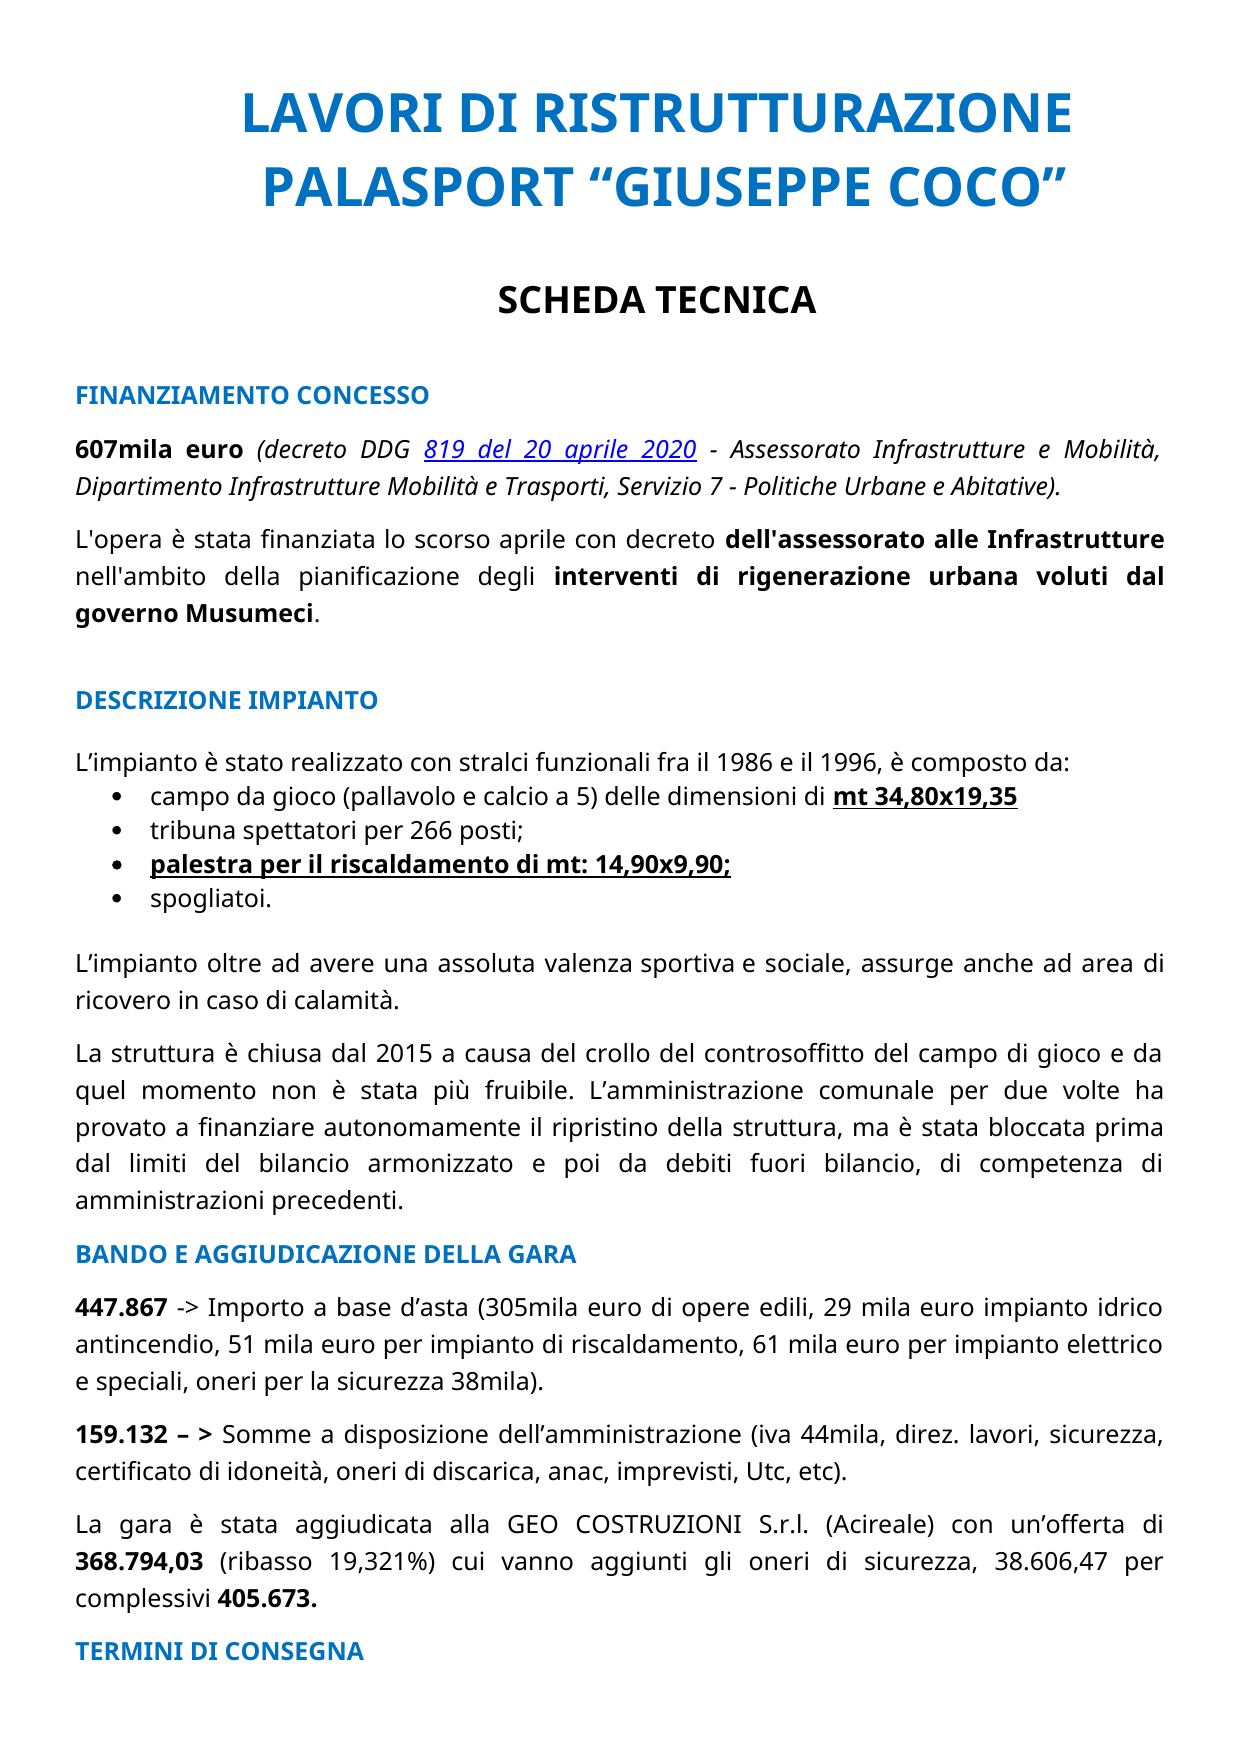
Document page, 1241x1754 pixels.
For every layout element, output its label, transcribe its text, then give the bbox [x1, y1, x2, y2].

text FINANZIAMENTO CONCESSO [75, 378, 1165, 412]
text 447.867 -> Importo a base d’asta (305mila euro di opere edili, 29 mila euro impianto idrico antincendio, 51 mila euro per impianto di riscaldamento, 61 mila euro per impianto elettrico e speciali, oneri per la sicurezza 38mila). [75, 1290, 1165, 1397]
text 607mila euro (decreto DDG 819 del 20 aprile 2020 - Assessorato Infrastrutture e Mobilità, Dipartimento Infrastrutture Mobilità e Trasporti, Servizio 7 - Politiche Urbane e Abitative). [75, 431, 1165, 502]
text SCHEDA TECNICA [75, 273, 1165, 324]
text 159.132 – > Somme a disposizione dell’amministrazione (iva 44mila, direz. lavori, sicurezza, certificato di idoneità, oneri di discarica, anac, imprevisti, Utc, etc). [75, 1417, 1165, 1488]
text PALASPORT “GIUSEPPE COCO” [75, 149, 1165, 222]
list tribuna spettatori per 266 posti; [112, 813, 1165, 847]
text BANDO E AGGIUDICAZIONE DELLA GARA [75, 1236, 1165, 1270]
list campo da gioco (pallavolo e calcio a 5) delle dimensioni di mt 34,80x19,35 [112, 779, 1165, 813]
list spogliatoi. [112, 881, 1165, 915]
text La struttura è chiusa dal 2015 a causa del crollo del controsoffitto del campo di gioco e da quel momento non è stata più fruibile. L’amministrazione comunale per due volte ha provato a finanziare autonomamente il ripristino della struttura, ma è stata bloccata prima dal limiti del bilancio armonizzato e poi da debiti fuori bilancio, di competenza di amministrazioni precedenti. [75, 1036, 1165, 1217]
text L’impianto è stato realizzato con stralci funzionali fra il 1986 e il 1996, è composto da: [75, 745, 1165, 779]
text LAVORI DI RISTRUTTURAZIONE [75, 75, 1165, 149]
text TERMINI DI CONSEGNA [75, 1634, 1165, 1668]
text L’impianto oltre ad avere una assoluta valenza sportiva e sociale, assurge anche ad area di ricovero in caso di calamità. [75, 946, 1165, 1016]
list palestra per il riscaldamento di mt: 14,90x9,90; [112, 847, 1165, 881]
text L'opera è stata finanziata lo scorso aprile con decreto dell'assessorato alle Infrastrutture nell'ambito della pianificazione degli interventi di rigenerazione urbana voluti dal governo Musumeci. [75, 522, 1165, 629]
text DESCRIZIONE IMPIANTO [75, 683, 1165, 717]
text La gara è stata aggiudicata alla GEO COSTRUZIONI S.r.l. (Acireale) con un’offerta di 368.794,03 (ribasso 19,321%) cui vanno aggiunti gli oneri di sicurezza, 38.606,47 per complessivi 405.673. [75, 1507, 1165, 1614]
